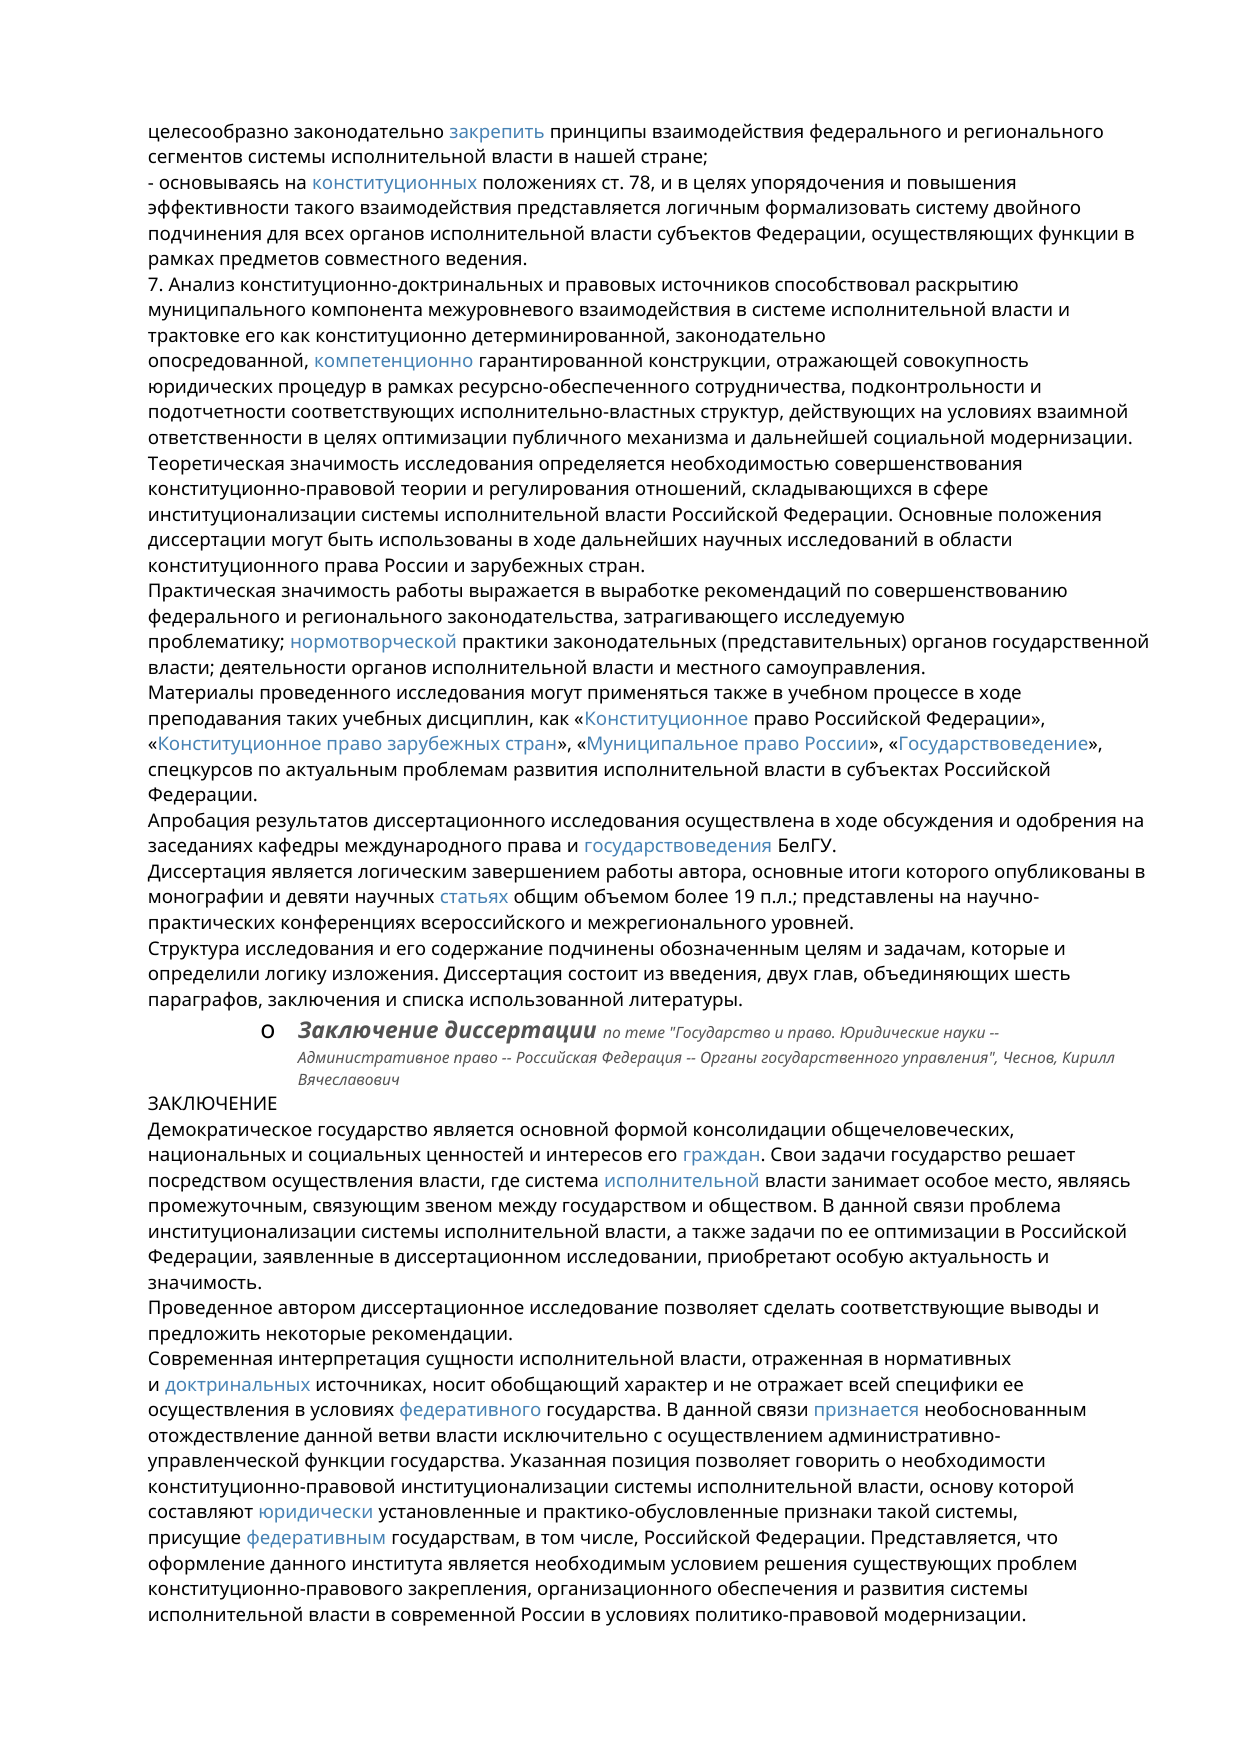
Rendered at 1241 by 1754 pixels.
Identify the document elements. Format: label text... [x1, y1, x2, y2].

subtitle Заключение диссертации по теме "Государство и право. Юридические науки -- Административное право -- Российская Федерация -- Органы государственного управления", Чеснов, Кирилл Вячеславович [260, 1011, 1152, 1090]
